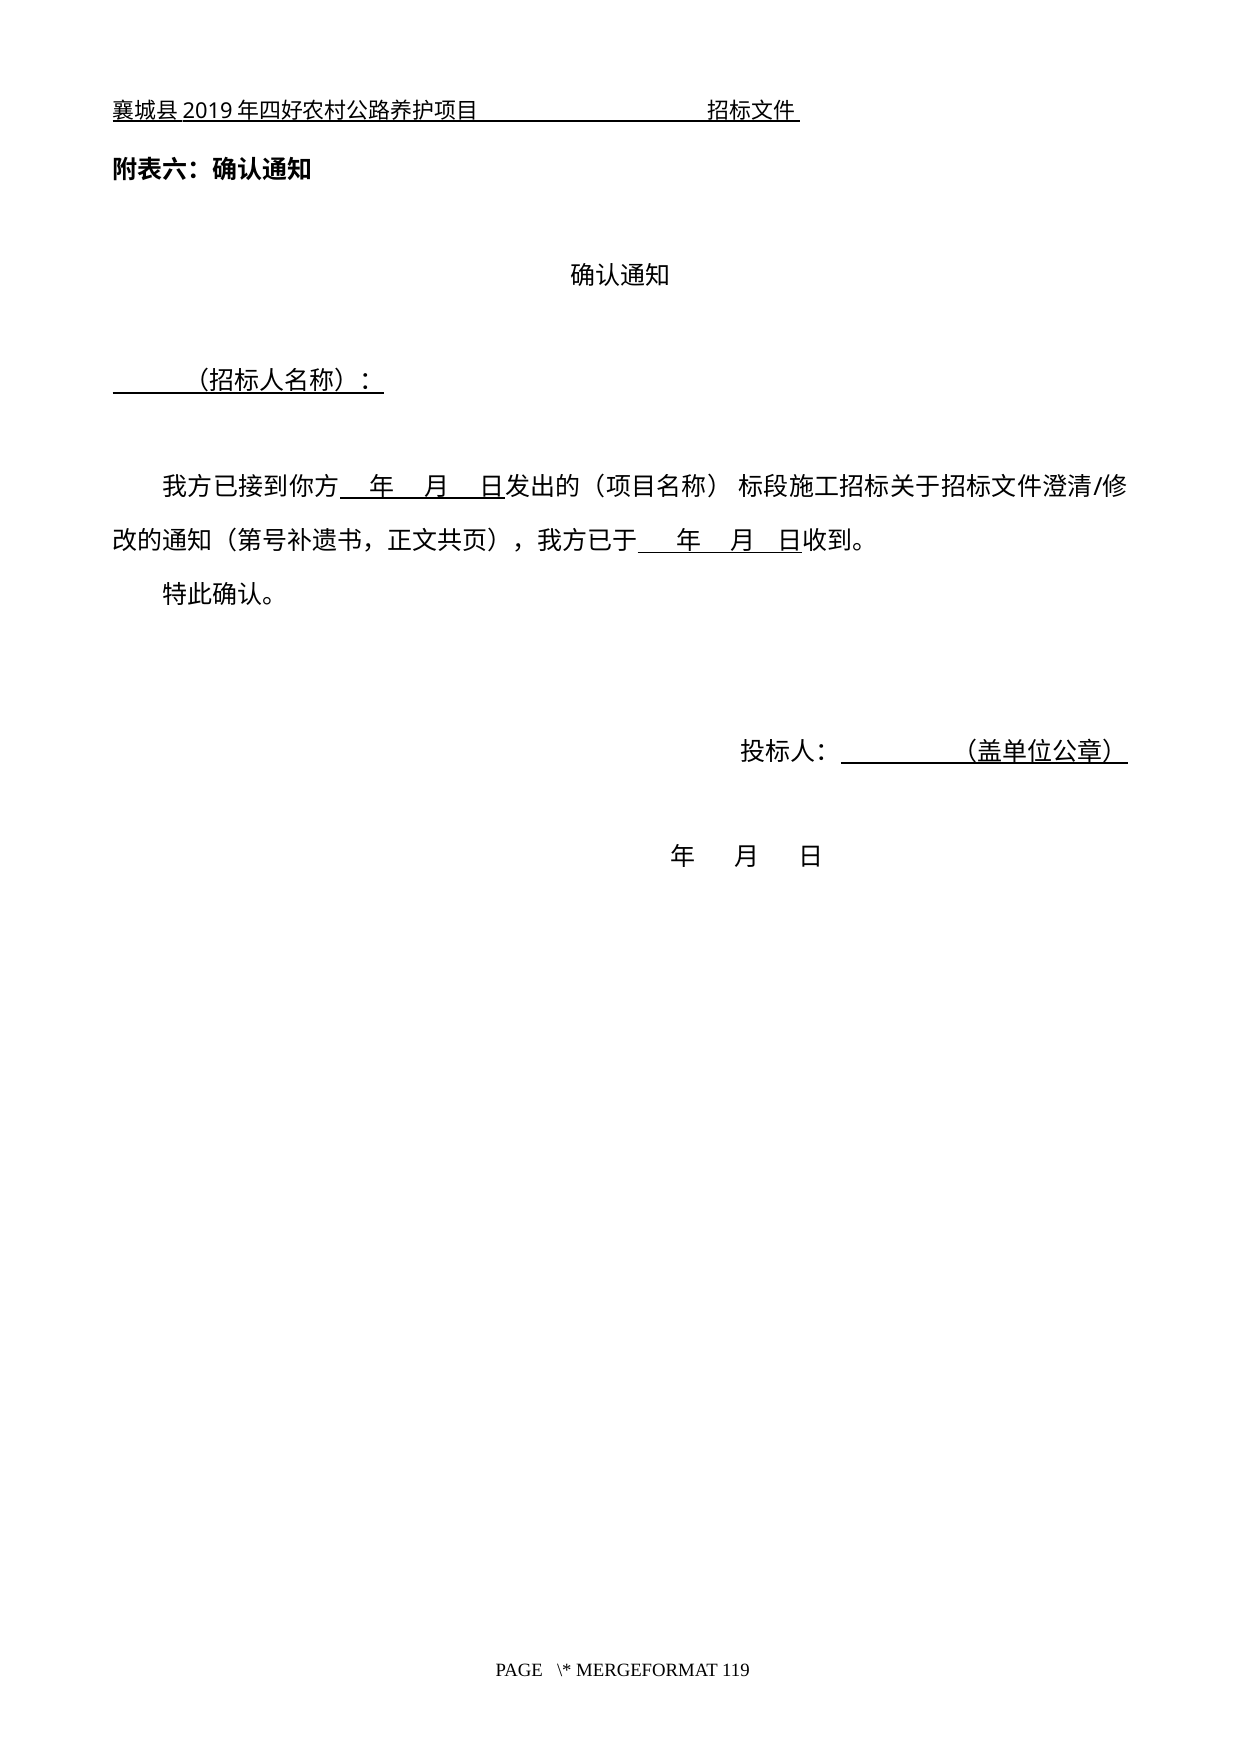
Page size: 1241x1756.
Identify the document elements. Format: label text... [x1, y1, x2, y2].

text 我方已接到你方 年 月 日发出的（项目名称） 标段施工招标关于招标文件澄清/修改的通知（第号补遗书，正文共页），我方已于 年 月 日收到。 [112, 466, 1128, 557]
text 特此确认。 [112, 575, 1128, 611]
text （招标人名称）： [112, 361, 1128, 397]
text 年 月 日 [112, 837, 1128, 873]
text 附表六：确认通知 [112, 150, 1128, 186]
text 确认通知 [112, 255, 1128, 292]
text 投标人： （盖单位公章） [112, 731, 1128, 768]
